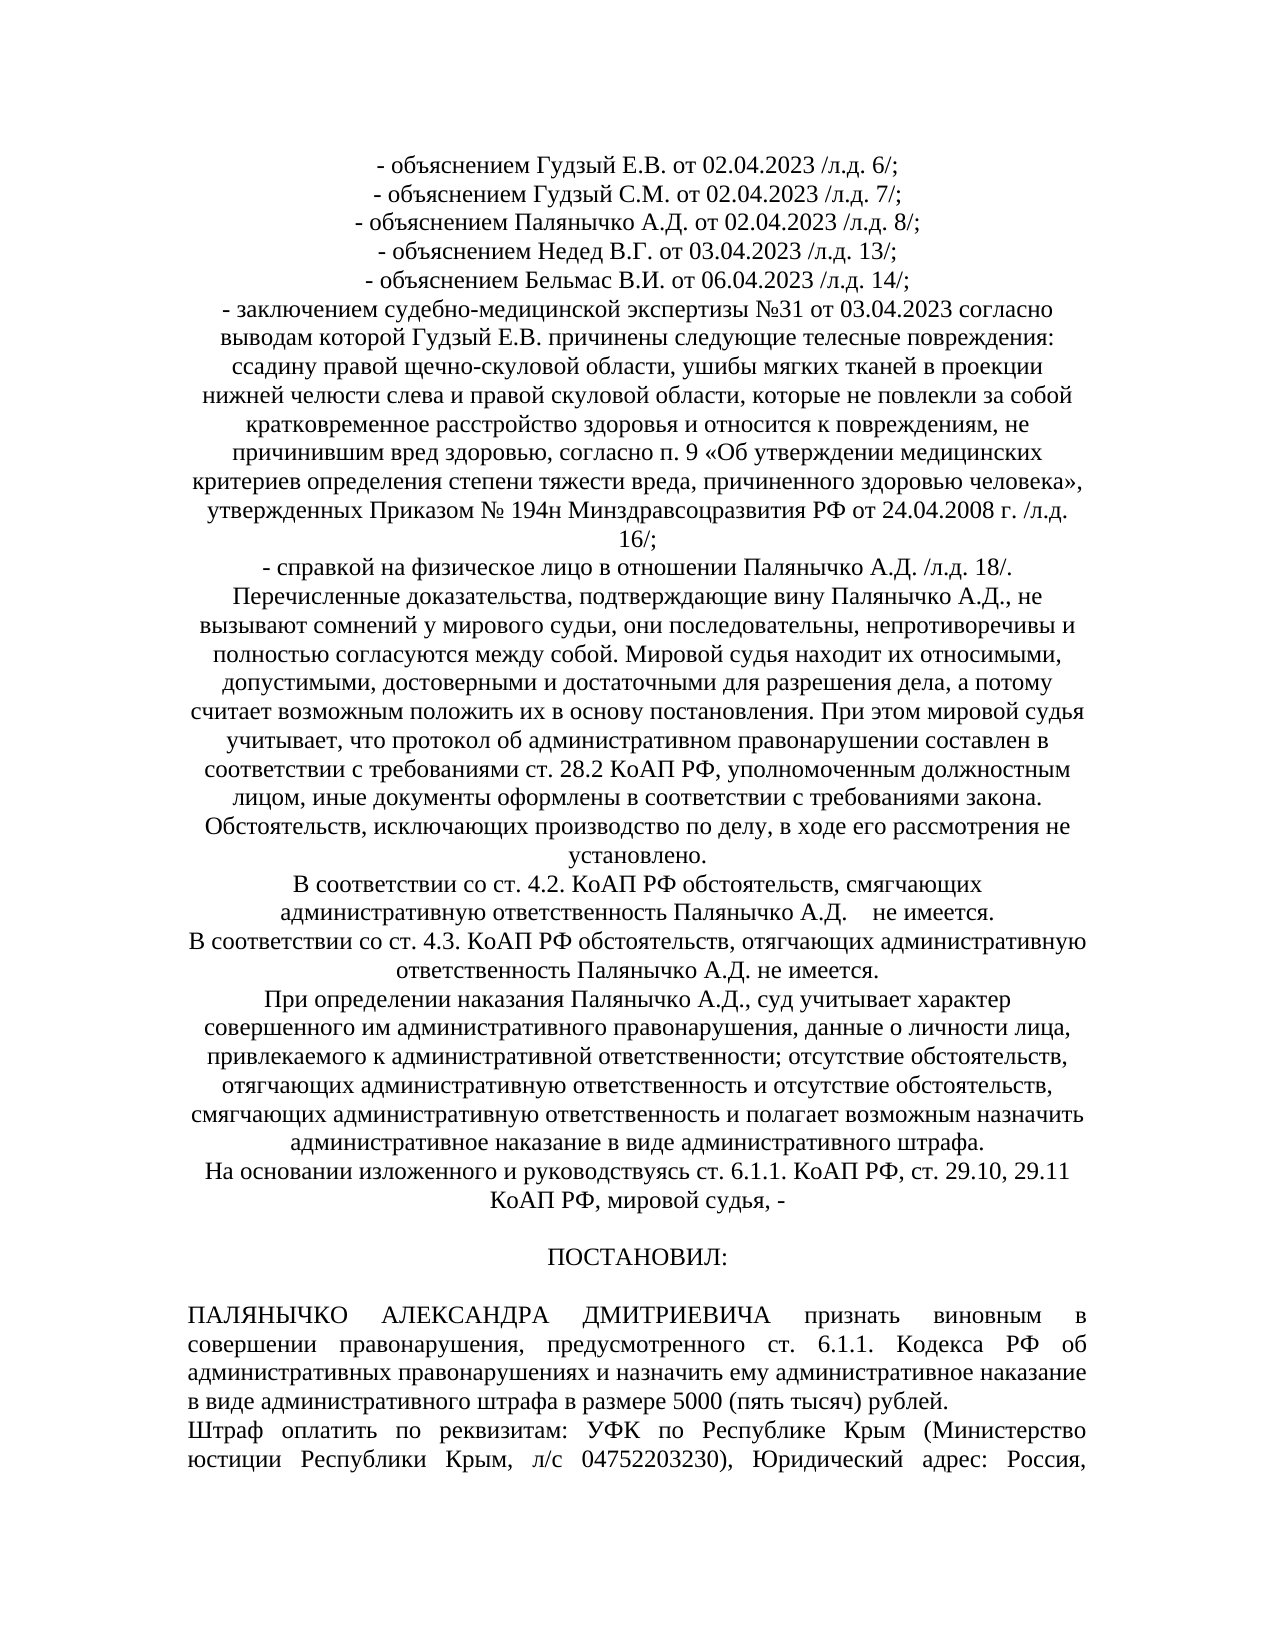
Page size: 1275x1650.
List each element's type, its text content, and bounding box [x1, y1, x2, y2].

text В соответствии со ст. 4.2. КоАП РФ обстоятельств, смягчающих административную ответственность Палянычко А.Д. не имеется. [187, 869, 1087, 926]
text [187, 1415, 1087, 1472]
text - объяснением Палянычко А.Д. от 02.04.2023 /л.д. 8/; [187, 207, 1087, 236]
text - справкой на физическое лицо в отношении Палянычко А.Д. /л.д. 18/. [187, 552, 1087, 581]
text - объяснением Бельмас В.И. от 06.04.2023 /л.д. 14/; [187, 265, 1087, 294]
text - объяснением Гудзый Е.В. от 02.04.2023 /л.д. 6/; [187, 150, 1087, 179]
text Перечисленные доказательства, подтверждающие вину Палянычко А.Д., не вызывают сомнений у мирового судьи, они последовательны, непротиворечивы и полностью согласуются между собой. Мировой судья находит их относимыми, допустимыми, достоверными и достаточными для разрешения дела, а потому считает возможным положить их в основу постановления. При этом мировой судья учитывает, что протокол об административном правонарушении составлен в соответствии с требованиями ст. 28.2 КоАП РФ, уполномоченным должностным лицом, иные документы оформлены в соответствии с требованиями закона. Обстоятельств, исключающих производство по делу, в ходе его рассмотрения не установлено. [187, 581, 1087, 869]
text - объяснением Недед В.Г. от 03.04.2023 /л.д. 13/; [187, 236, 1087, 265]
text - заключением судебно-медицинской экспертизы №31 от 03.04.2023 согласно выводам которой Гудзый Е.В. причинены следующие телесные повреждения: ссадину правой щечно-скуловой области, ушибы мягких тканей в проекции нижней челюсти слева и правой скуловой области, которые не повлекли за собой кратковременное расстройство здоровья и относится к повреждениям, не причинившим вред здоровью, согласно п. 9 «Об утверждении медицинских критериев определения степени тяжести вреда, причиненного здоровью человека», утвержденных Приказом № 194н Минздравсоцразвития РФ от 24.04.2008 г. /л.д. 16/; [187, 294, 1087, 552]
text При определении наказания Палянычко А.Д., суд учитывает характер совершенного им административного правонарушения, данные о личности лица, привлекаемого к административной ответственности; отсутствие обстоятельств, отягчающих административную ответственность и отсутствие обстоятельств, смягчающих административную ответственность и полагает возможным назначить административное наказание в виде административного штрафа. [187, 984, 1087, 1156]
text На основании изложенного и руководствуясь ст. 6.1.1. КоАП РФ, ст. 29.10, 29.11 КоАП РФ, мировой судья, - [187, 1156, 1087, 1214]
text - объяснением Гудзый С.М. от 02.04.2023 /л.д. 7/; [187, 179, 1087, 207]
text В соответствии со ст. 4.3. КоАП РФ обстоятельств, отягчающих административную ответственность Палянычко А.Д. не имеется. [187, 926, 1087, 984]
text ПАЛЯНЫЧКО АЛЕКСАНДРА ДМИТРИЕВИЧА признать виновным в совершении правонарушения, предусмотренного ст. 6.1.1. Кодекса РФ об административных правонарушениях и назначить ему административное наказание в виде административного штрафа в размере 5000 (пять тысяч) рублей. [187, 1300, 1087, 1415]
text ПОСТАНОВИЛ: [187, 1242, 1087, 1271]
